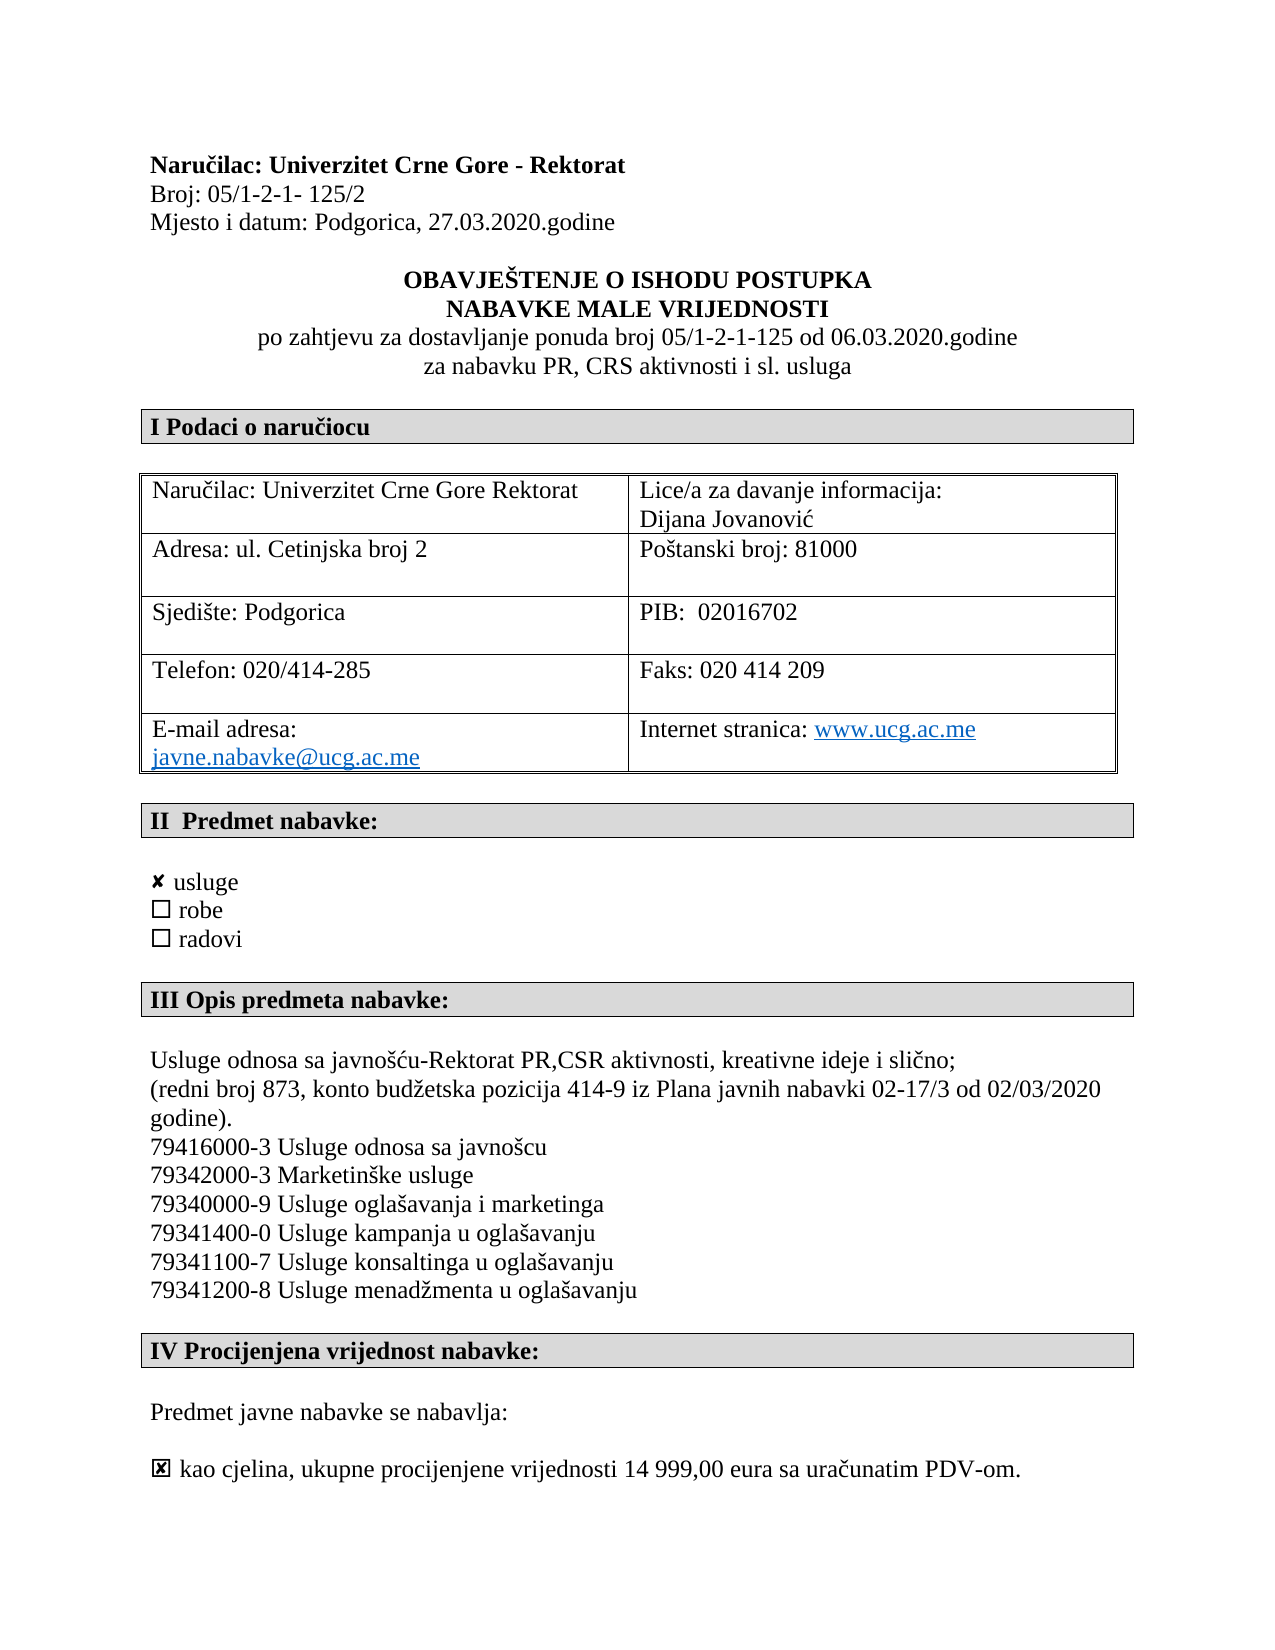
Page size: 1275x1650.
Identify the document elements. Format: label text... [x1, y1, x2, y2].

text NABAVKE MALE VRIJEDNOSTI [150, 294, 1125, 322]
text Mjesto i datum: Podgorica, 27.03.2020.godine [150, 207, 1125, 236]
text Predmet javne nabavke se nabavlja: [150, 1397, 1125, 1426]
text po zahtjevu za dostavljanje ponuda broj 05/1-2-1-125 od 06.03.2020.godine [150, 322, 1125, 351]
text Usluge odnosa sa javnošću-Rektorat PR,CSR aktivnosti, kreativne ideje i slično; [150, 1046, 1125, 1074]
text 79416000-3 Usluge odnosa sa javnošcu [150, 1132, 1125, 1161]
table_cell PIB: 02016702 [629, 597, 1115, 654]
table_cell Telefon: 020/414-285 [142, 655, 628, 713]
text II Predmet nabavke: [142, 804, 1133, 837]
table_cell Poštanski broj: 81000 [629, 534, 1115, 596]
text radovi [150, 924, 1125, 953]
table_cell Sjedište: Podgorica [142, 597, 628, 654]
text za nabavku PR, CRS aktivnosti i sl. usluga [150, 351, 1125, 380]
table_cell Faks: 020 414 209 [629, 655, 1115, 713]
text Naručilac: Univerzitet Crne Gore - Rektorat [150, 150, 1125, 179]
text IV Procijenjena vrijednost nabavke: [142, 1334, 1133, 1367]
text I Podaci o naručiocu [142, 410, 1133, 443]
text 79340000-9 Usluge oglašavanja i marketinga [150, 1189, 1125, 1218]
text 79341400-0 Usluge kampanja u oglašavanju [150, 1218, 1125, 1247]
text usluge [150, 867, 1125, 896]
text Broj: 05/1-2-1- 125/2 [150, 179, 1125, 207]
text OBAVJEŠTENJE O ISHODU POSTUPKA [150, 265, 1125, 294]
text 79342000-3 Marketinške usluge [150, 1161, 1125, 1189]
table_header Naručilac: Univerzitet Crne Gore Rektorat [142, 476, 628, 533]
text 79341100-7 Usluge konsaltinga u oglašavanju [150, 1247, 1125, 1276]
text kao cjelina, ukupne procijenjene vrijednosti 14 999,00 eura sa uračunatim PDV-om. [150, 1454, 1125, 1483]
text robe [150, 896, 1125, 924]
text III Opis predmeta nabavke: [142, 983, 1133, 1016]
table_header Lice/a za davanje informacija: Dijana Jovanović [629, 476, 1115, 533]
table_cell Adresa: ul. Cetinjska broj 2 [142, 534, 628, 596]
text 79341200-8 Usluge menadžmenta u oglašavanju [150, 1276, 1125, 1304]
table_cell Internet stranica: www.ucg.ac.me [629, 714, 1115, 771]
text (redni broj 873, konto budžetska pozicija 414-9 iz Plana javnih nabavki 02-17/3 od 02/03/2020 godine). [150, 1074, 1125, 1132]
table_cell E-mail adresa: javne.nabavke@ucg.ac.me [142, 714, 628, 771]
